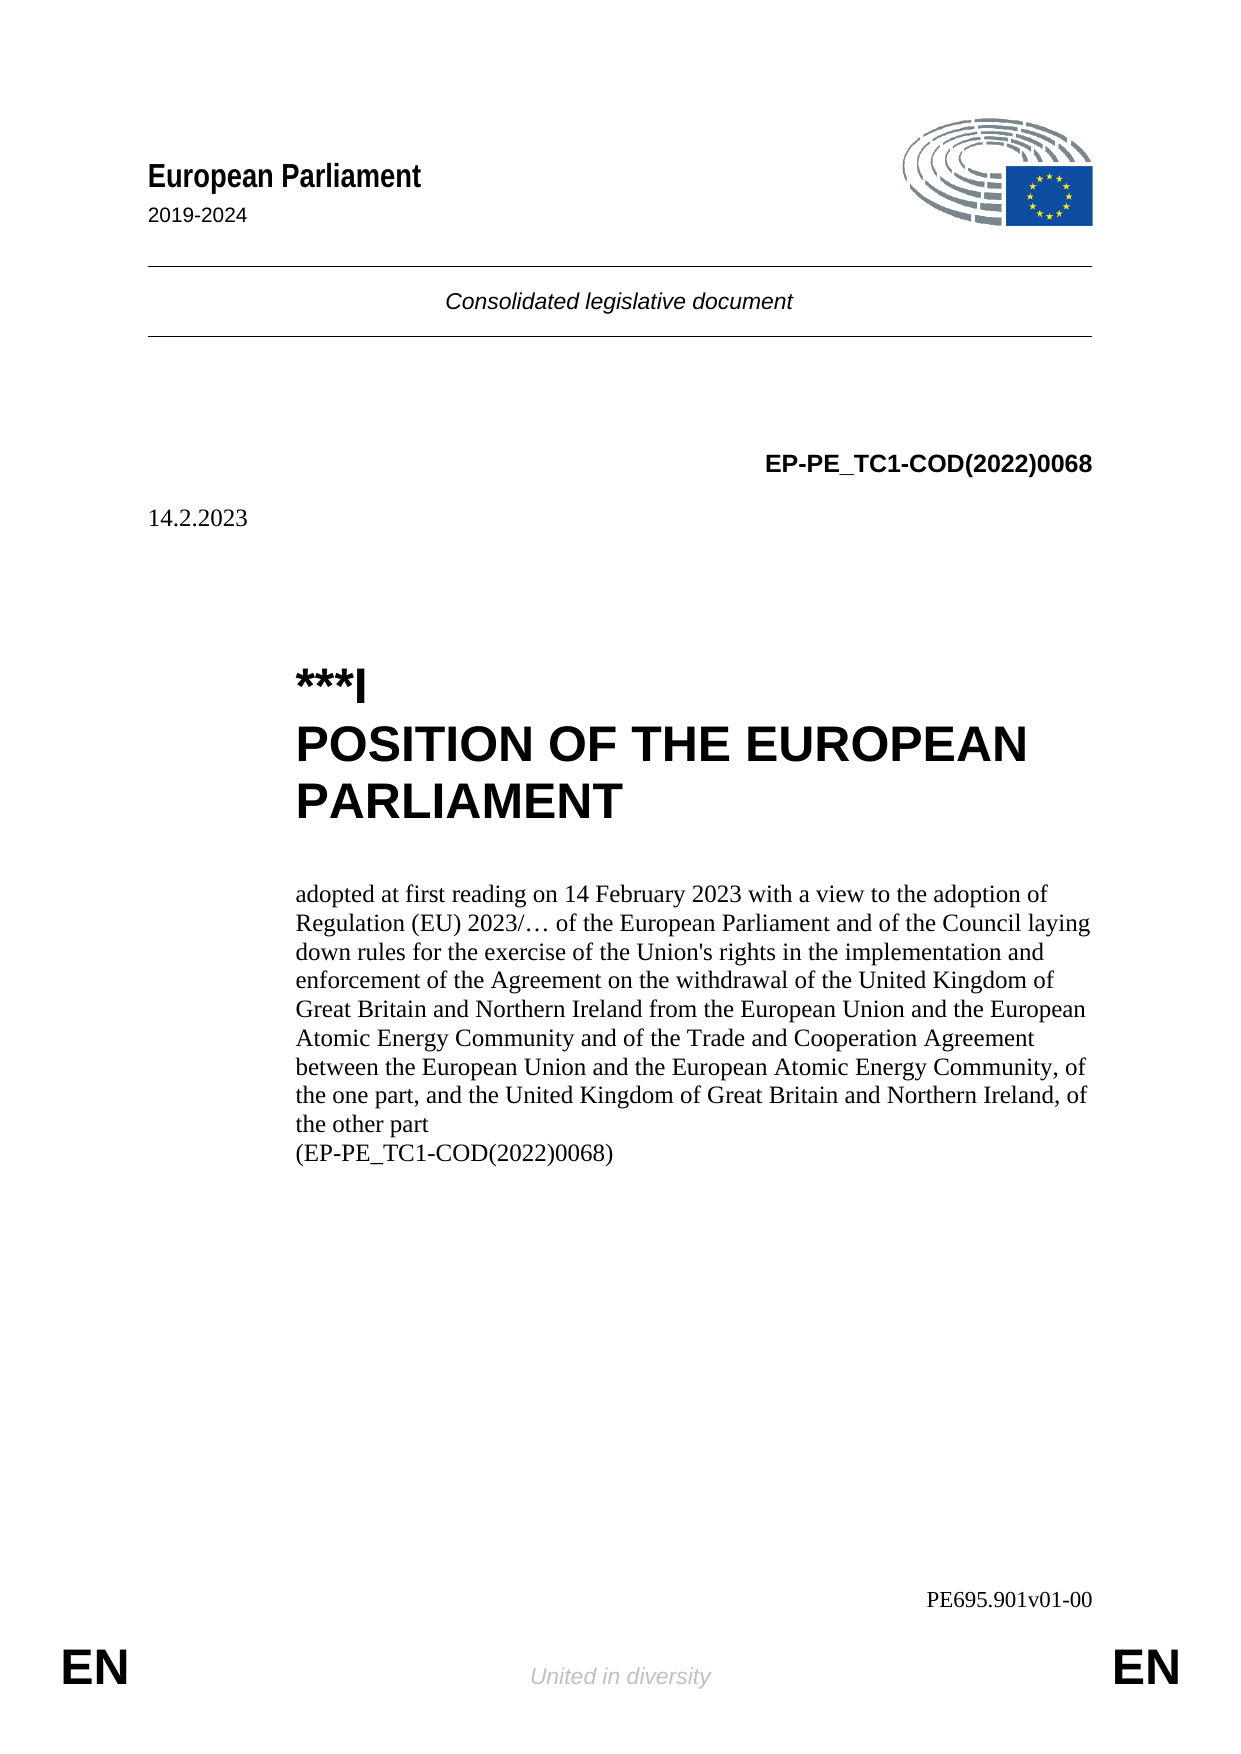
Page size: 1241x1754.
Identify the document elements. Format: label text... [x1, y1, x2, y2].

picture [902, 118, 1093, 226]
table_header [856, 118, 1093, 266]
text adopted at first reading on 14 February 2023 with a view to the adoption of Regulation (EU) 2023/… of the European Parliament and of the Council laying down rules for the exercise of the Union's rights in the implementation and enforcement of the Agreement on the withdrawal of the United Kingdom of Great Britain and Northern Ireland from the European Union and the European Atomic Energy Community and of the Trade and Cooperation Agreement between the European Union and the European Atomic Energy Community, of the one part, and the United Kingdom of Great Britain and Northern Ireland, of the other part [295, 879, 1092, 1138]
text {14/02/2023}14.2.2023 [148, 503, 1092, 532]
table_header European Parliament 2019-2024 [148, 118, 856, 266]
text POSITION OF THE EUROPEAN PARLIAMENT [295, 714, 1092, 829]
text (EP-PE_TC1-COD(2022)0068) [295, 1138, 1092, 1167]
text EP-PE_TC1-COD(2022)0068 [148, 449, 1092, 478]
text Consolidated legislative document [148, 288, 1092, 314]
text ***I [295, 657, 1092, 714]
